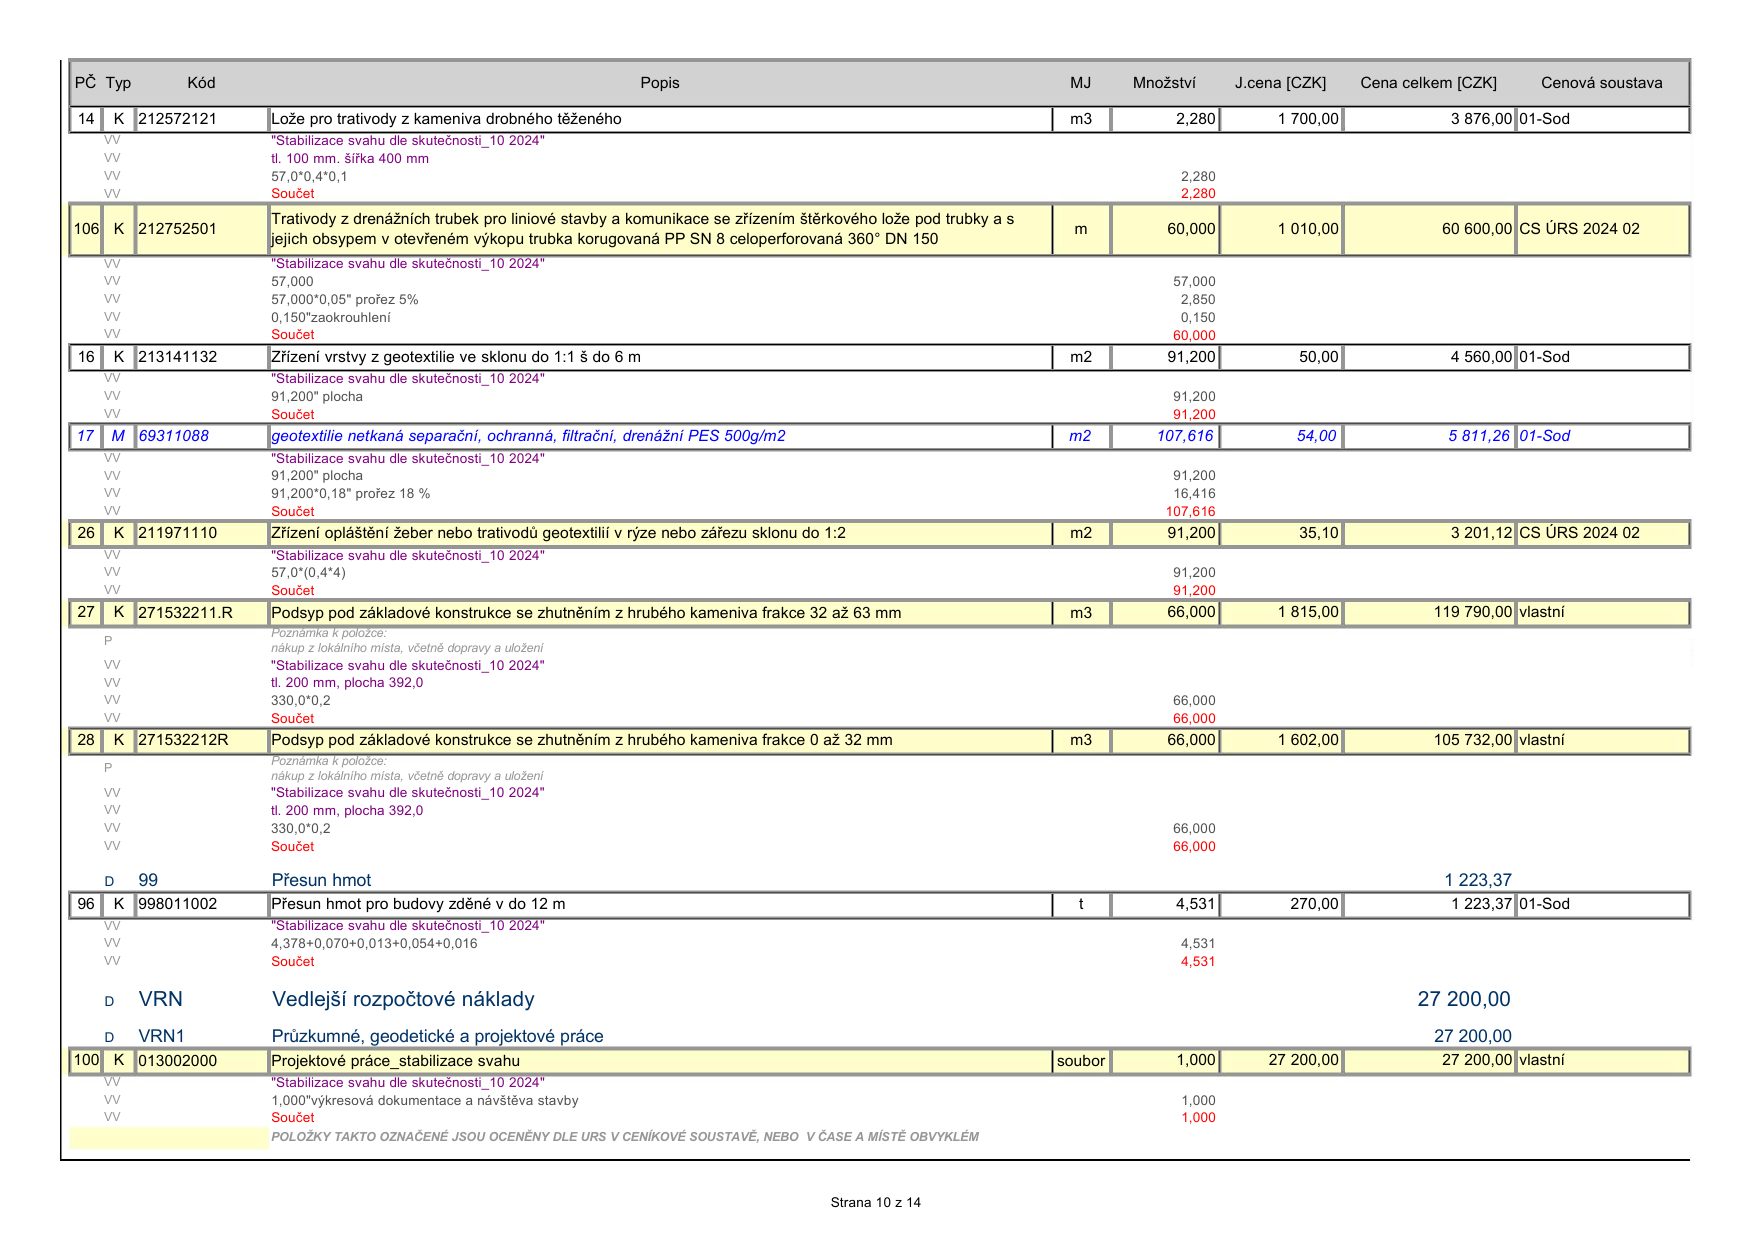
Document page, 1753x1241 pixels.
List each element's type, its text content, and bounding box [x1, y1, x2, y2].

text 105 732,00 vlastní [1433, 731, 1588, 749]
text 66,000 [1167, 731, 1239, 749]
text "Stabilizace svahu dle skutečnosti_10 2024" [271, 918, 569, 934]
text VV [104, 937, 139, 951]
text 66,000 [1173, 821, 1236, 836]
text 3 876,00 01-Sod [1451, 110, 1593, 128]
text Lože pro trativody z kameniva drobného těženého [271, 110, 646, 128]
text VV [104, 134, 139, 148]
text geotextilie netkaná separační, ochranná, filtrační, drenážní PES 500g/m2 [271, 427, 808, 445]
text 212752501 [138, 220, 240, 238]
text Cenová soustava [1541, 74, 1687, 92]
text 91,200 [1167, 348, 1239, 366]
text Součet [271, 327, 569, 343]
text Poznámka k položce: [271, 626, 569, 640]
text 1,000 [1181, 1110, 1236, 1126]
text m [1074, 220, 1111, 238]
text 66,000 [1167, 604, 1239, 621]
text 91,200*0,18" prořez 18 % [271, 486, 569, 502]
text 91,200 [1173, 583, 1236, 599]
text 57,000 [271, 274, 569, 290]
text VV [104, 390, 139, 403]
text 2,280 [1181, 169, 1236, 184]
text K [114, 220, 138, 238]
text POLOŽKY TAKTO OZNAČENÉ JSOU OCENĚNY DLE URS V CENÍKOVÉ SOUSTAVĚ, NEBO V ČASE A MÍSTĚ OBVYKLÉM [271, 1131, 1002, 1144]
text MJ [1070, 74, 1116, 92]
text 1,000 [1181, 1092, 1236, 1108]
text Kód [187, 74, 239, 92]
text Součet [271, 711, 569, 726]
text 330,0*0,2 [271, 821, 569, 836]
text 91,200" plocha [271, 468, 569, 484]
text nákup z lokálního místa, včetně dopravy a uložení [271, 642, 569, 656]
text VV [104, 275, 139, 289]
text Poznámka k položce: [271, 754, 569, 768]
text VV [104, 451, 139, 465]
text 27 200,00 [1434, 1027, 1537, 1047]
text VV [104, 1111, 139, 1124]
text 69311088 [138, 427, 232, 445]
text Součet [271, 838, 569, 854]
text 35,10 [1299, 524, 1362, 542]
text 213141132 [138, 348, 240, 366]
text "Stabilizace svahu dle skutečnosti_10 2024" [271, 451, 569, 466]
text 99 [138, 871, 183, 891]
text Součet [271, 407, 569, 422]
text Zřízení opláštění žeber nebo trativodů geotextilií v rýze nebo zářezu sklonu do 1:2 [271, 525, 869, 542]
text 66,000 [1173, 693, 1236, 709]
text 91,200 [1173, 565, 1236, 581]
text VRN [139, 988, 208, 1011]
text K [114, 348, 138, 366]
text m3 [1070, 110, 1116, 128]
text 50,00 [1299, 348, 1362, 366]
text 66,000 [1173, 711, 1236, 726]
text 1 815,00 [1277, 604, 1362, 621]
text VV [104, 504, 139, 518]
text m2 [1069, 427, 1114, 445]
text 107,616 [1165, 504, 1236, 519]
text 0,150 [1181, 309, 1236, 325]
text "Stabilizace svahu dle skutečnosti_10 2024" [271, 1075, 604, 1090]
text 60 600,00 CS ÚRS 2024 02 [1442, 220, 1664, 238]
text K [114, 524, 148, 542]
text Trativody z drenážních trubek pro liniové stavby a komunikace se zřízením štěrkového lože pod trubky a s [271, 211, 1038, 228]
text m2 [1070, 525, 1116, 542]
text "Stabilizace svahu dle skutečnosti_10 2024" [271, 371, 569, 387]
text 16,416 [1173, 486, 1236, 502]
text 271532212R [138, 732, 252, 749]
text 100 [73, 1052, 114, 1069]
text 66,000 [1173, 838, 1236, 854]
text D [104, 874, 135, 890]
text Součet [271, 504, 569, 519]
text 4,531 [1176, 895, 1239, 913]
text 54,00 [1296, 427, 1359, 445]
text PČ Typ [74, 74, 155, 92]
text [271, 133, 569, 149]
text VV [104, 1093, 139, 1107]
text 1,000 [1176, 1052, 1239, 1069]
text VV [104, 658, 139, 672]
text 1 223,37 [1444, 871, 1537, 891]
text 91,200 [1173, 389, 1236, 405]
text VV [104, 919, 139, 933]
text 107,616 [1156, 427, 1236, 445]
text Množství [1133, 74, 1235, 92]
picture [57, 57, 1694, 1163]
text Součet [271, 954, 569, 969]
text VV [104, 257, 139, 271]
text "Stabilizace svahu dle skutečnosti_10 2024" [271, 256, 569, 272]
text 16 [77, 348, 114, 366]
text 271532211.R [138, 604, 256, 622]
text 60,000 [1167, 220, 1239, 238]
text 14 [77, 110, 114, 128]
text Projektové práce_stabilizace svahu [271, 1052, 544, 1069]
text Cena celkem [CZK] [1360, 74, 1521, 92]
text t [1079, 896, 1107, 913]
text 91,200 [1173, 407, 1236, 422]
text Vedlejší rozpočtové náklady [272, 988, 559, 1011]
text VV [104, 712, 139, 725]
text Strana 10 z 14 [831, 1195, 942, 1210]
text VV [104, 694, 139, 707]
text Průzkumné, geodetické a projektové práce [272, 1027, 628, 1047]
text VV [104, 548, 139, 562]
text K [114, 731, 148, 749]
text 211971110 [138, 525, 240, 542]
text 1,000"výkresová dokumentace a návštěva stavby [271, 1092, 604, 1108]
text M [111, 427, 138, 445]
text Přesun hmot pro budovy zděné v do 12 m [271, 896, 590, 913]
text 270,00 [1290, 895, 1362, 913]
text 998011002 [138, 896, 240, 913]
text D [104, 994, 135, 1010]
text K [114, 895, 148, 913]
text m3 [1070, 732, 1116, 749]
text 2,280 [1181, 186, 1236, 202]
text Součet [271, 1110, 604, 1126]
text K [114, 110, 138, 128]
text 27 200,00 vlastní [1442, 1052, 1588, 1069]
text 330,0*0,2 [271, 693, 569, 708]
text 57,0*(0,4*4) [271, 565, 569, 581]
text 119 790,00 vlastní [1433, 603, 1664, 621]
text 2 [77, 604, 109, 621]
text 57,000 [1173, 274, 1236, 290]
text 17 [76, 427, 111, 445]
text tl. 200 mm, plocha 392,0 [271, 675, 569, 691]
text Součet [271, 583, 569, 598]
text "Stabilizace svahu dle skutečnosti_10 2024" [271, 657, 569, 673]
text VV [104, 328, 139, 342]
text VV [104, 469, 139, 483]
text P [104, 634, 131, 648]
text 2,850 [1181, 292, 1236, 307]
text 27 200,00 [1268, 1052, 1362, 1069]
text 1 602,00 [1277, 731, 1362, 749]
text VV [104, 372, 139, 386]
text VV [104, 566, 139, 580]
text K [114, 1052, 138, 1069]
text 96 [77, 895, 114, 913]
text VV [104, 676, 139, 690]
text m3 [1070, 604, 1116, 622]
text 91,200 [1167, 524, 1239, 542]
text VV [104, 487, 139, 500]
text 1 700,00 [1277, 110, 1362, 128]
text Podsyp pod základové konstrukce se zhutněním z hrubého kameniva frakce 0 až 32 mm [271, 732, 916, 749]
text 6 [86, 524, 114, 542]
text VV [104, 152, 139, 165]
text VV [104, 169, 139, 183]
text 91,200" plocha [271, 389, 569, 405]
text 4,531 [1181, 954, 1236, 969]
text 4,531 [1181, 936, 1236, 952]
text tl. 200 mm, plocha 392,0 [271, 803, 569, 819]
text 60,000 [1173, 327, 1236, 343]
text soubor [1057, 1052, 1128, 1069]
text VV [104, 584, 139, 597]
text VV [104, 822, 139, 835]
text 28 [77, 731, 114, 749]
text 27 200,00 [1418, 988, 1536, 1011]
text tl. 100 mm. šířka 400 mm [271, 151, 569, 166]
text 0,150"zaokrouhlení [271, 309, 569, 325]
text D [104, 1030, 135, 1046]
text m2 [1070, 348, 1116, 366]
text 1 010,00 [1277, 220, 1362, 238]
text 57,000*0,05" prořez 5% [271, 292, 569, 307]
text 212572121 [138, 110, 240, 128]
text "Stabilizace svahu dle skutečnosti_10 2024" [271, 547, 569, 563]
text VV [104, 954, 139, 968]
text VV [104, 786, 139, 800]
text VV [104, 804, 139, 817]
text Popis [640, 74, 703, 92]
text Podsyp pod základové konstrukce se zhutněním z hrubého kameniva frakce 32 až 63 mm [271, 604, 925, 622]
text J.cena [CZK] [1235, 74, 1360, 92]
text 2,280 [1176, 110, 1239, 128]
text Přesun hmot [272, 871, 396, 891]
text 1 223,37 01-Sod [1451, 895, 1593, 913]
text 4,378+0,070+0,013+0,054+0,016 [271, 936, 569, 952]
text jejich obsypem v otevřeném výkopu trubka korugovaná PP SN 8 celoperforovaná 360° DN 150 [271, 230, 1038, 248]
text VRN1 [138, 1027, 210, 1047]
text 013002000 [138, 1052, 240, 1069]
text 91,200 [1173, 468, 1236, 484]
text VV [104, 839, 139, 853]
text 106 [73, 220, 114, 238]
text 57,0*0,4*0,1 [271, 168, 569, 184]
text VV [104, 293, 139, 306]
text VV [104, 187, 139, 201]
text K [114, 604, 138, 621]
text VV [104, 408, 139, 421]
text VV [104, 1076, 139, 1089]
text Součet [271, 186, 335, 202]
text "Stabilizace svahu dle skutečnosti_10 2024" [271, 785, 569, 801]
text 4 560,00 01-Sod [1451, 348, 1593, 366]
text nákup z lokálního místa, včetně dopravy a uložení [271, 770, 569, 783]
text Zřízení vrstvy z geotextilie ve sklonu do 1:1 š do 6 m [271, 348, 664, 366]
text 3 201,12 CS ÚRS 2024 02 [1451, 524, 1664, 542]
text VV [104, 310, 139, 324]
text 5 811,26 01-Sod [1448, 427, 1593, 445]
text P [104, 762, 131, 776]
